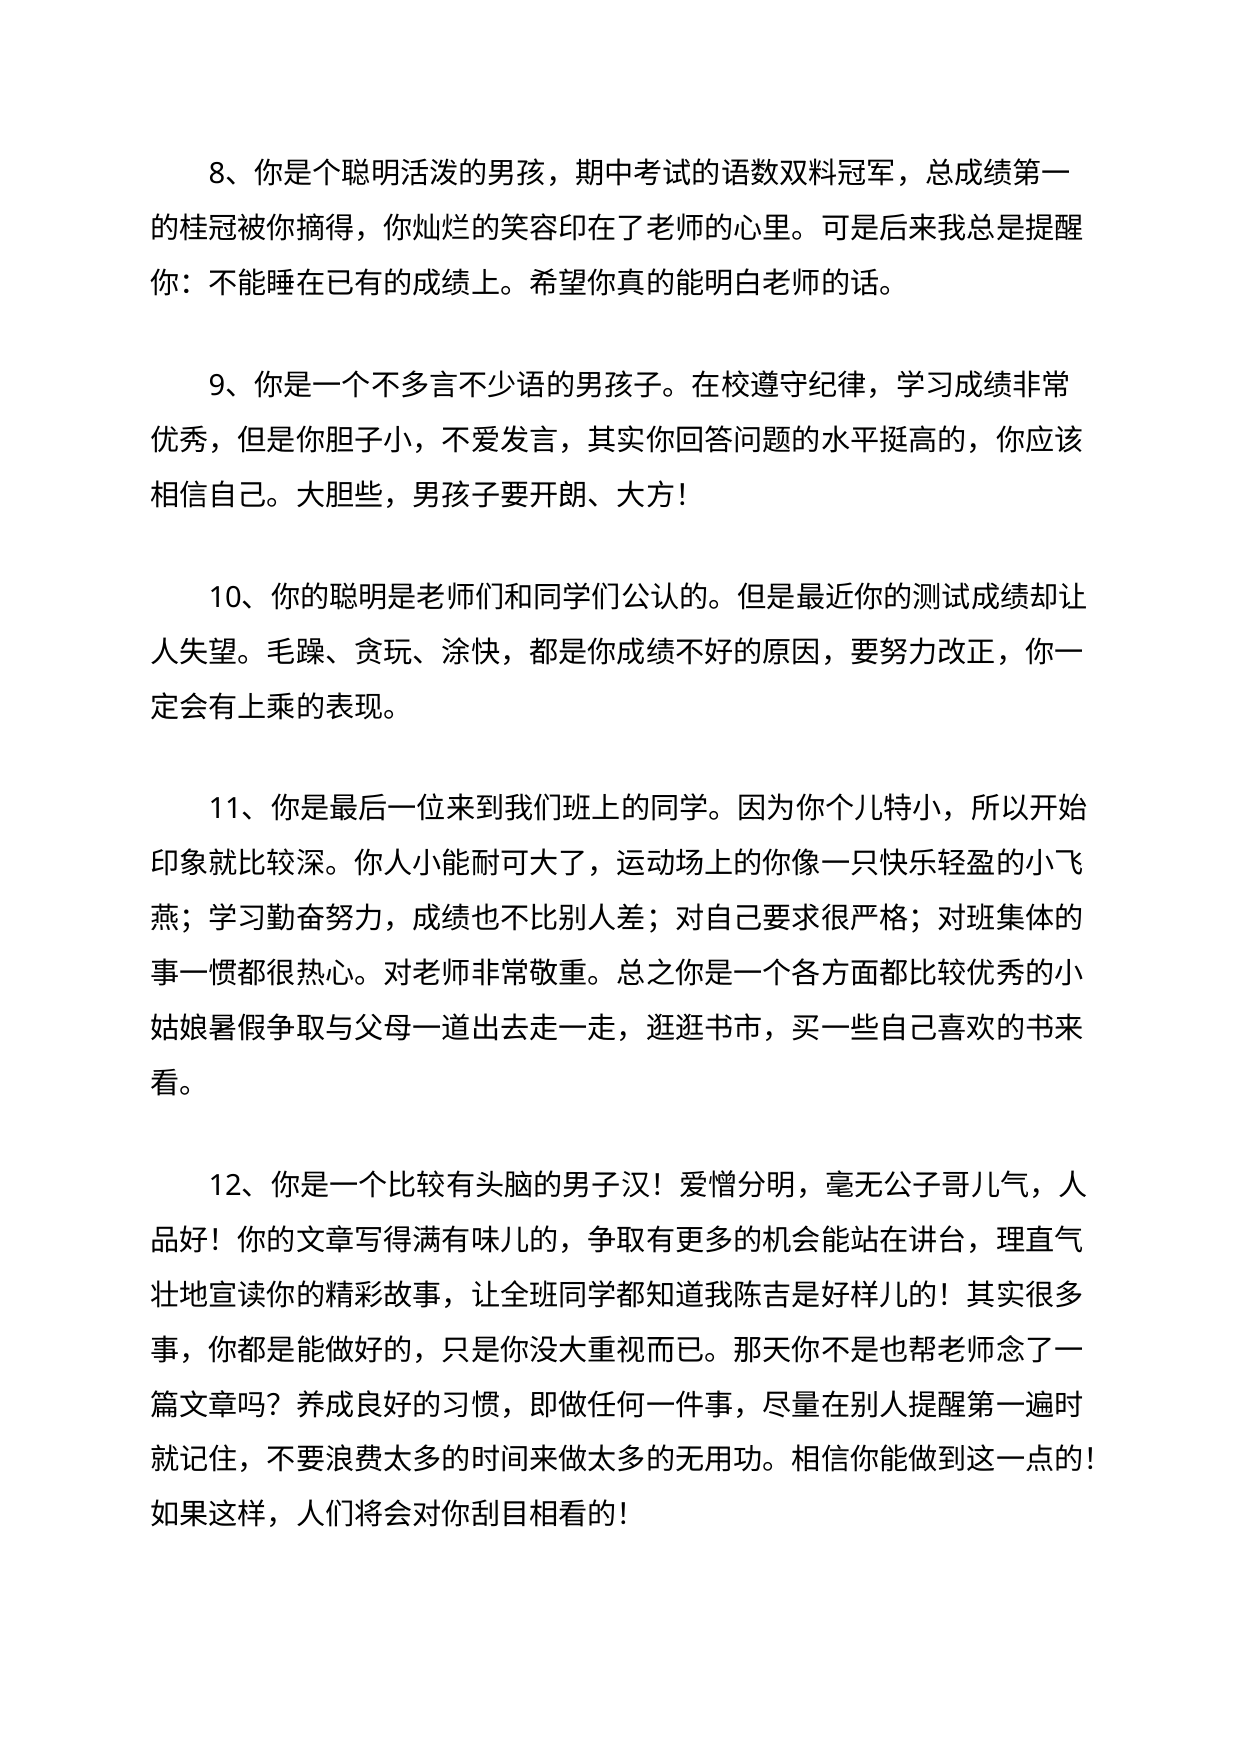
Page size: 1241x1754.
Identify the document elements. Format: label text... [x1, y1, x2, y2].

text 8、你是个聪明活泼的男孩，期中考试的语数双料冠军，总成绩第一的桂冠被你摘得，你灿烂的笑容印在了老师的心里。可是后来我总是提醒你：不能睡在已有的成绩上。希望你真的能明白老师的话。 [150, 150, 1090, 302]
text 11、你是最后一位来到我们班上的同学。因为你个儿特小，所以开始印象就比较深。你人小能耐可大了，运动场上的你像一只快乐轻盈的小飞燕；学习勤奋努力，成绩也不比别人差；对自己要求很严格；对班集体的事一惯都很热心。对老师非常敬重。总之你是一个各方面都比较优秀的小姑娘暑假争取与父母一道出去走一走，逛逛书市，买一些自己喜欢的书来看。 [150, 785, 1090, 1102]
text 10、你的聪明是老师们和同学们公认的。但是最近你的测试成绩却让人失望。毛躁、贪玩、涂快，都是你成绩不好的原因，要努力改正，你一定会有上乘的表现。 [150, 573, 1090, 726]
text 12、你是一个比较有头脑的男子汉！爱憎分明，毫无公子哥儿气，人品好！你的文章写得满有味儿的，争取有更多的机会能站在讲台，理直气壮地宣读你的精彩故事，让全班同学都知道我陈吉是好样儿的！其实很多事，你都是能做好的，只是你没大重视而已。那天你不是也帮老师念了一篇文章吗？养成良好的习惯，即做任何一件事，尽量在别人提醒第一遍时就记住，不要浪费太多的时间来做太多的无用功。相信你能做到这一点的！如果这样，人们将会对你刮目相看的！ [150, 1161, 1090, 1533]
text 9、你是一个不多言不少语的男孩子。在校遵守纪律，学习成绩非常优秀，但是你胆子小，不爱发言，其实你回答问题的水平挺高的，你应该相信自己。大胆些，男孩子要开朗、大方！ [150, 362, 1090, 514]
